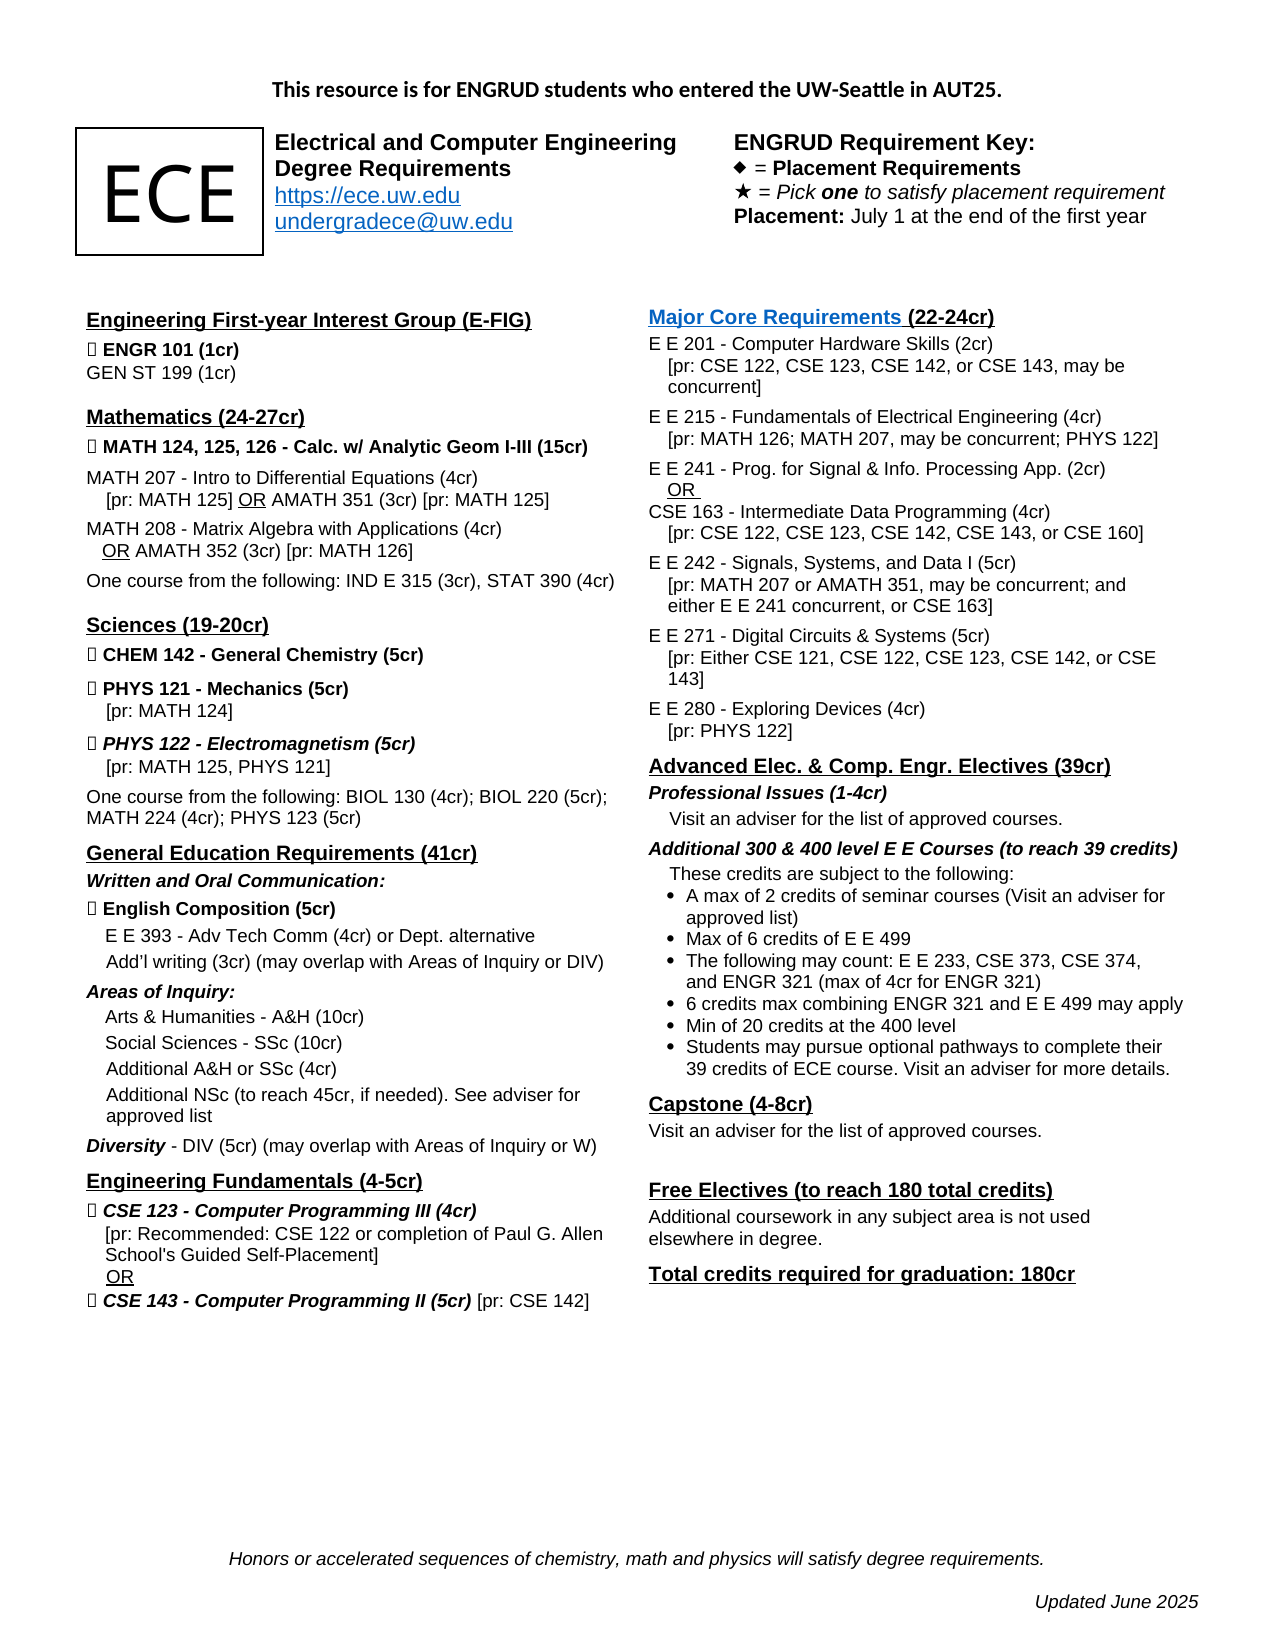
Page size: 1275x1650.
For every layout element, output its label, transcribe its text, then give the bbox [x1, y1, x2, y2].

table_header Engineering First-year Interest Group (E-FIG)  ENGR 101 (1cr) GEN ST 199 (1cr) Mathematics (24-27cr)  MATH 124, 125, 126 - Calc. w/ Analytic Geom I-III (15cr) MATH 207 - Intro to Differential Equations (4cr) [pr: MATH 125] OR AMATH 351 (3cr) [pr: MATH 125] MATH 208 - Matrix Algebra with Applications (4cr) OR AMATH 352 (3cr) [pr: MATH 126] One course from the following: IND E 315 (3cr), STAT 390 (4cr) Sciences (19-20cr)  CHEM 142 - General Chemistry (5cr)  PHYS 121 - Mechanics (5cr) [pr: MATH 124]  PHYS 122 - Electromagnetism (5cr) [pr: MATH 125, PHYS 121] One course from the following: BIOL 130 (4cr); BIOL 220 (5cr); MATH 224 (4cr); PHYS 123 (5cr) General Education Requirements (41cr) Written and Oral Communication:  English Composition (5cr) E E 393 - Adv Tech Comm (4cr) or Dept. alternative Add’l writing (3cr) (may overlap with Areas of Inquiry or DIV) Areas of Inquiry: Arts & Humanities - A&H (10cr) Social Sciences - SSc (10cr) Additional A&H or SSc (4cr) Additional NSc (to reach 45cr, if needed). See adviser for approved list Diversity - DIV (5cr) (may overlap with Areas of Inquiry or W) Engineering Fundamentals (4-5cr)  CSE 123 - Computer Programming III (4cr) [pr: Recommended: CSE 122 or completion of Paul G. Allen School's Guided Self-Placement] OR  CSE 143 - Computer Programming II (5cr) [pr: CSE 142] [75, 280, 637, 1337]
table_header Major Core Requirements (22-24cr) E E 201 - Computer Hardware Skills (2cr) [pr: CSE 122, CSE 123, CSE 142, or CSE 143, may be concurrent] E E 215 - Fundamentals of Electrical Engineering (4cr) [pr: MATH 126; MATH 207, may be concurrent; PHYS 122] E E 241 - Prog. for Signal & Info. Processing App. (2cr) OR CSE 163 - Intermediate Data Programming (4cr) [pr: CSE 122, CSE 123, CSE 142, CSE 143, or CSE 160] E E 242 - Signals, Systems, and Data I (5cr) [pr: MATH 207 or AMATH 351, may be concurrent; and either E E 241 concurrent, or CSE 163] E E 271 - Digital Circuits & Systems (5cr) [pr: Either CSE 121, CSE 122, CSE 123, CSE 142, or CSE 143] E E 280 - Exploring Devices (4cr) [pr: PHYS 122] Advanced Elec. & Comp. Engr. Electives (39cr) Professional Issues (1-4cr) Visit an adviser for the list of approved courses. Additional 300 & 400 level E E Courses (to reach 39 credits) These credits are subject to the following: A max of 2 credits of seminar courses (Visit an adviser for approved list) Max of 6 credits of E E 499 The following may count: E E 233, CSE 373, CSE 374, and ENGR 321 (max of 4cr for ENGR 321) 6 credits max combining ENGR 321 and E E 499 may apply Min of 20 credits at the 400 level Students may pursue optional pathways to complete their 39 credits of ECE course. Visit an adviser for more details. Capstone (4-8cr) Visit an adviser for the list of approved courses. Free Electives (to reach 180 total credits) Additional coursework in any subject area is not used elsewhere in degree. Total credits required for graduation: 180cr [637, 280, 1199, 1337]
table_header ENGRUD Requirement Key: = Placement Requirements = Pick one to satisfy placement requirement Placement: July 1 at the end of the first year [723, 127, 1200, 254]
table_header ECE [77, 129, 262, 254]
table_header Electrical and Computer Engineering Degree Requirements https://ece.uw.edu undergradece@uw.edu [264, 127, 722, 254]
